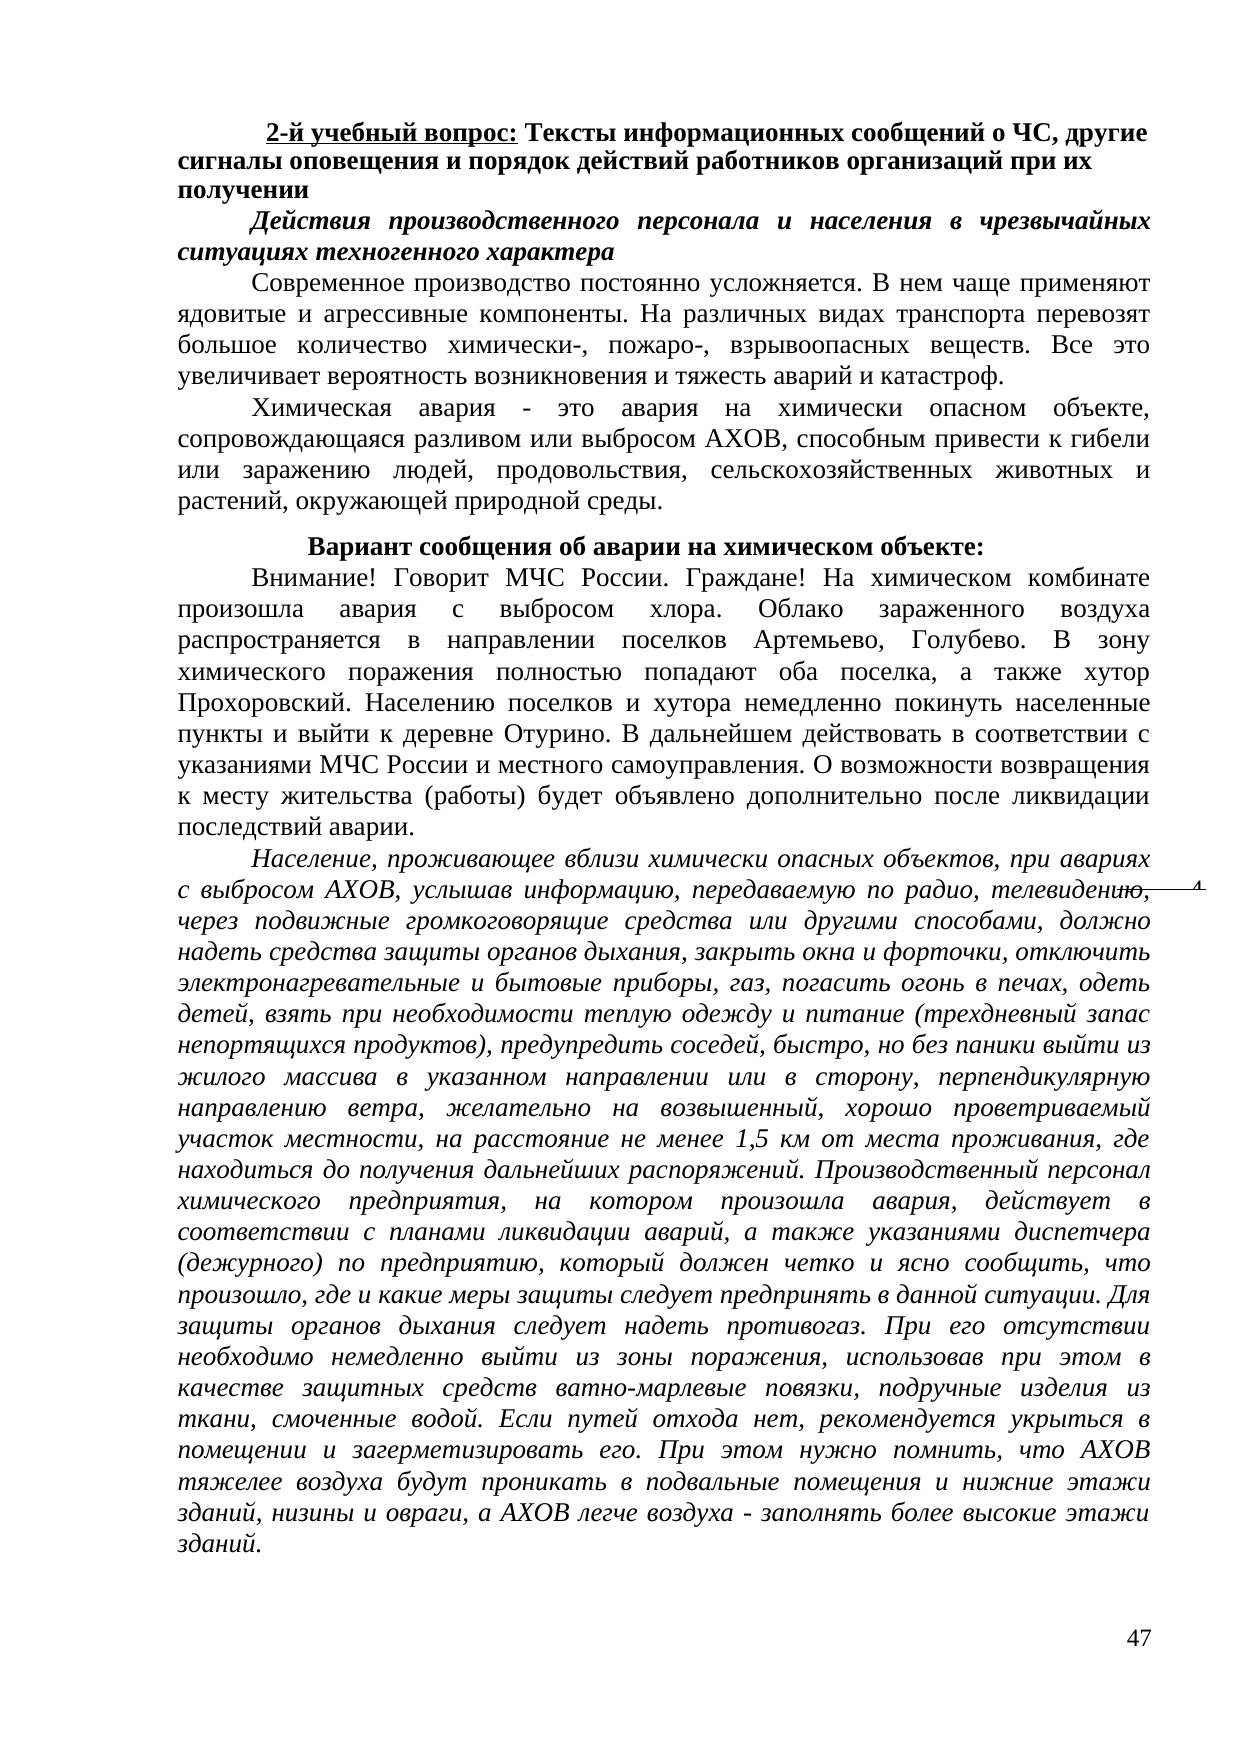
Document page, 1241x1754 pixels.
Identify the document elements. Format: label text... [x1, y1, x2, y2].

text Современное производство постоянно усложняется. В нем чаще применяют ядовитые и агрессивные компоненты. На различных видах транспорта перевозят большое количество химически-, пожаро-, взрывоопасных веществ. Все это увеличивает вероятность возникновения и тяжесть аварий и катастроф. [177, 266, 1152, 391]
text Химическая авария - это авария на химически опасном объекте, сопровождающаяся разливом или выбросом АХОВ, способным привести к гибели или заражению людей, продовольствия, сельскохозяйственных животных и растений, окружающей природной среды. [177, 391, 1152, 515]
text 2-й учебный вопрос: Тексты информационных сообщений о ЧС, другие сигналы оповещения и порядок действий работников организаций при их получении [177, 118, 1152, 204]
text Вариант сообщения об аварии на химическом объекте: [220, 530, 1152, 561]
text Внимание! Говорит МЧС России. Граждане! На химическом комбинате произошла авария с выбросом хлора. Облако зараженного воздуха распространяется в направлении поселков Артемьево, Голубево. В зону химического поражения полностью попадают оба поселка, а также хутор Прохоровский. Населению поселков и хутора немедленно покинуть населенные пункты и выйти к деревне Отурино. В дальнейшем действовать в соответствии с указаниями МЧС России и местного самоуправления. О возможности возвращения к месту жительства (работы) будет объявлено дополнительно после ликвидации последствий аварии. [177, 561, 1152, 842]
text Действия производственного персонала и населения в чрезвычайных ситуациях техногенного характера [177, 204, 1152, 266]
text Население, проживающее вблизи химически опасных объектов, при авариях с выбросом АХОВ, услышав информацию, передаваемую по радио, телевидению, через подвижные громкоговорящие средства или другими способами, должно надеть средства защиты органов дыхания, закрыть окна и форточки, отключить электронагревательные и бытовые приборы, газ, погасить огонь в печах, одеть детей, взять при необходимости теплую одежду и питание (трехдневный запас непортящихся продуктов), предупредить соседей, быстро, но без паники выйти из жилого массива в указанном направлении или в сторону, перпендикулярную направлению ветра, желательно на возвышенный, хорошо проветриваемый участок местности, на расстояние не менее 1,5 км от места проживания, где находиться до получения дальнейших распоряжений. Производственный персонал химического предприятия, на котором произошла авария, действует в соответствии с планами ликвидации аварий, а также указаниями диспетчера (дежурного) по предприятию, который должен четко и ясно сообщить, что произошло, где и какие меры защиты следует предпринять в данной ситуации. Для защиты органов дыхания следует надеть противогаз. При его отсутствии необходимо немедленно выйти из зоны поражения, использовав при этом в качестве защитных средств ватно-марлевые повязки, подручные изделия из ткани, смоченные водой. Если путей отхода нет, рекомендуется укрыться в помещении и загерметизировать его. При этом нужно помнить, что АХОВ тяжелее воздуха будут проникать в подвальные помещения и нижние этажи зданий, низины и овраги, а АХОВ легче воздуха - заполнять более высокие этажи зданий. [177, 842, 1152, 1558]
